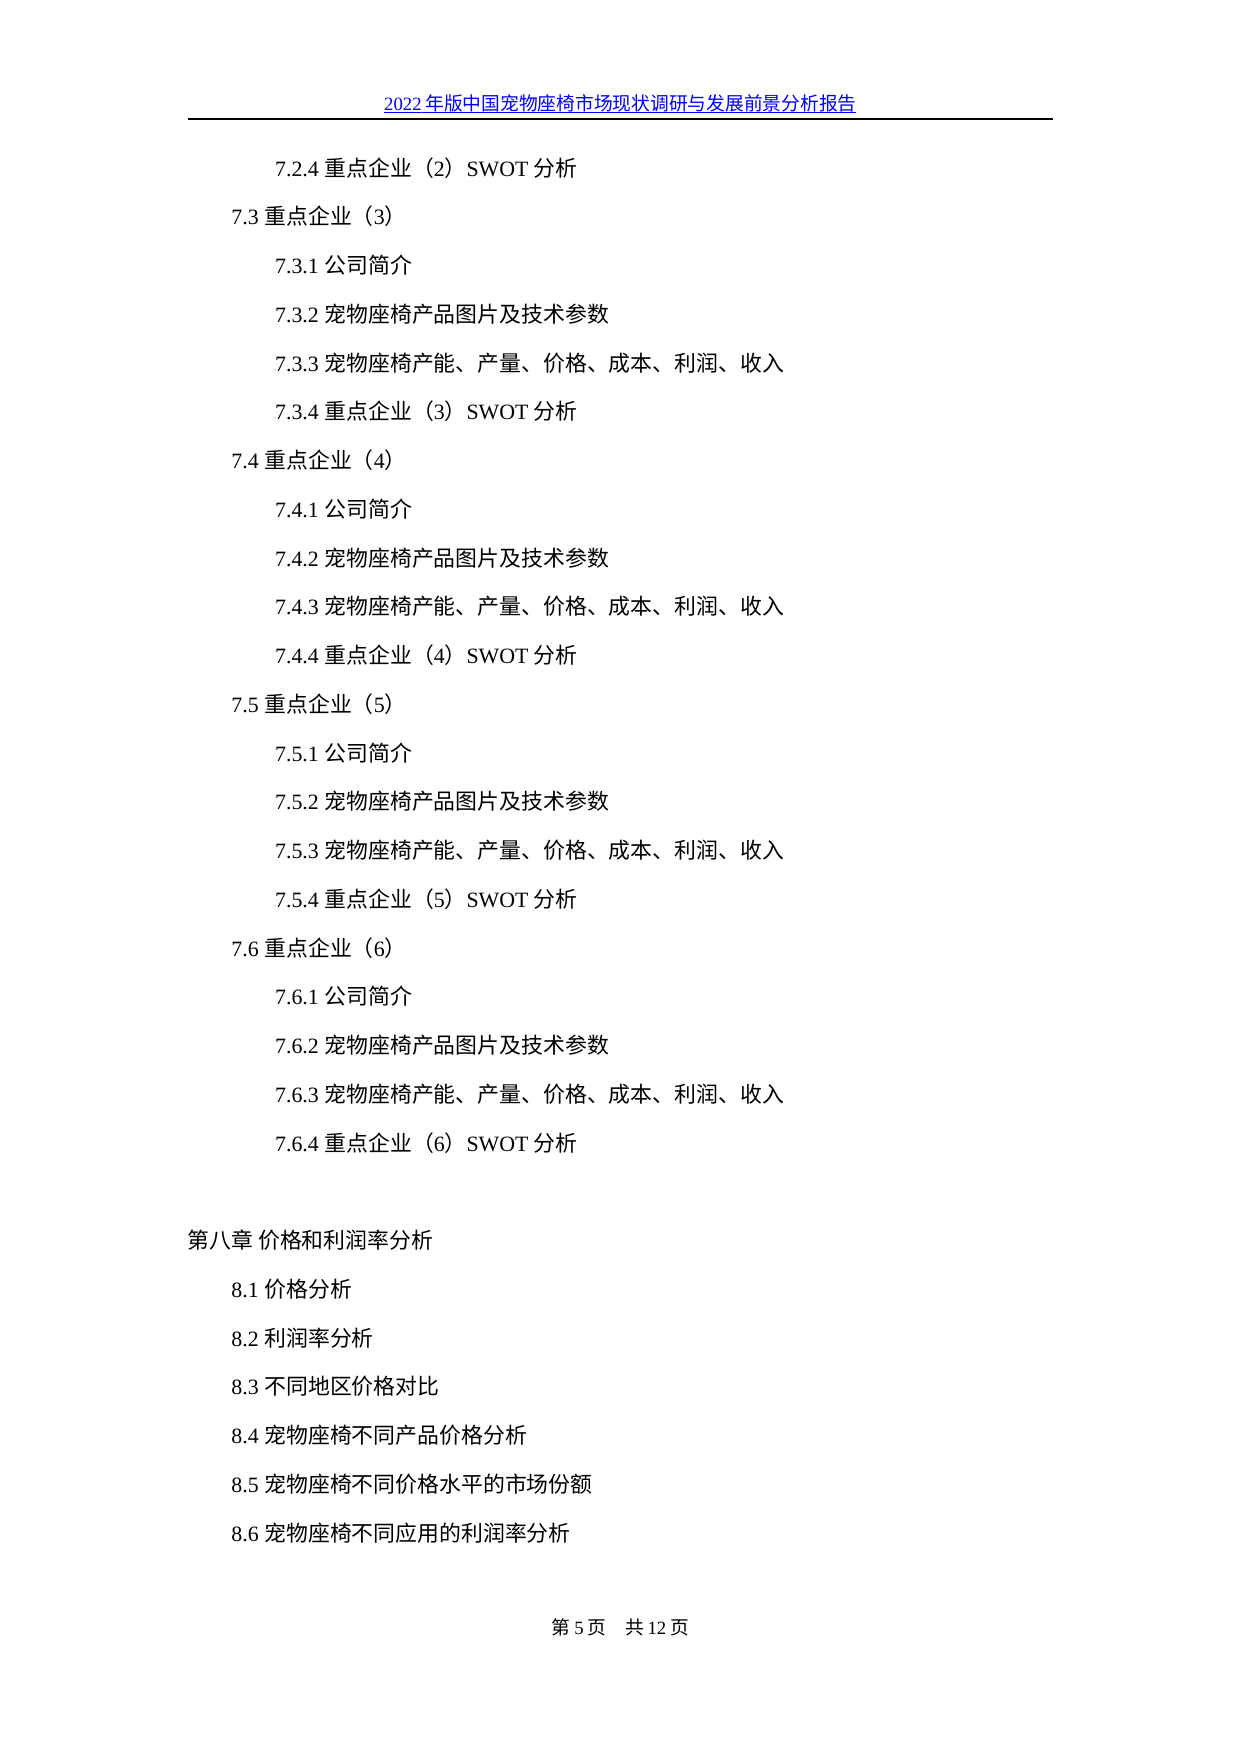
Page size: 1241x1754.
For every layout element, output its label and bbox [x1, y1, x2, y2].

text [187, 150, 1053, 1548]
